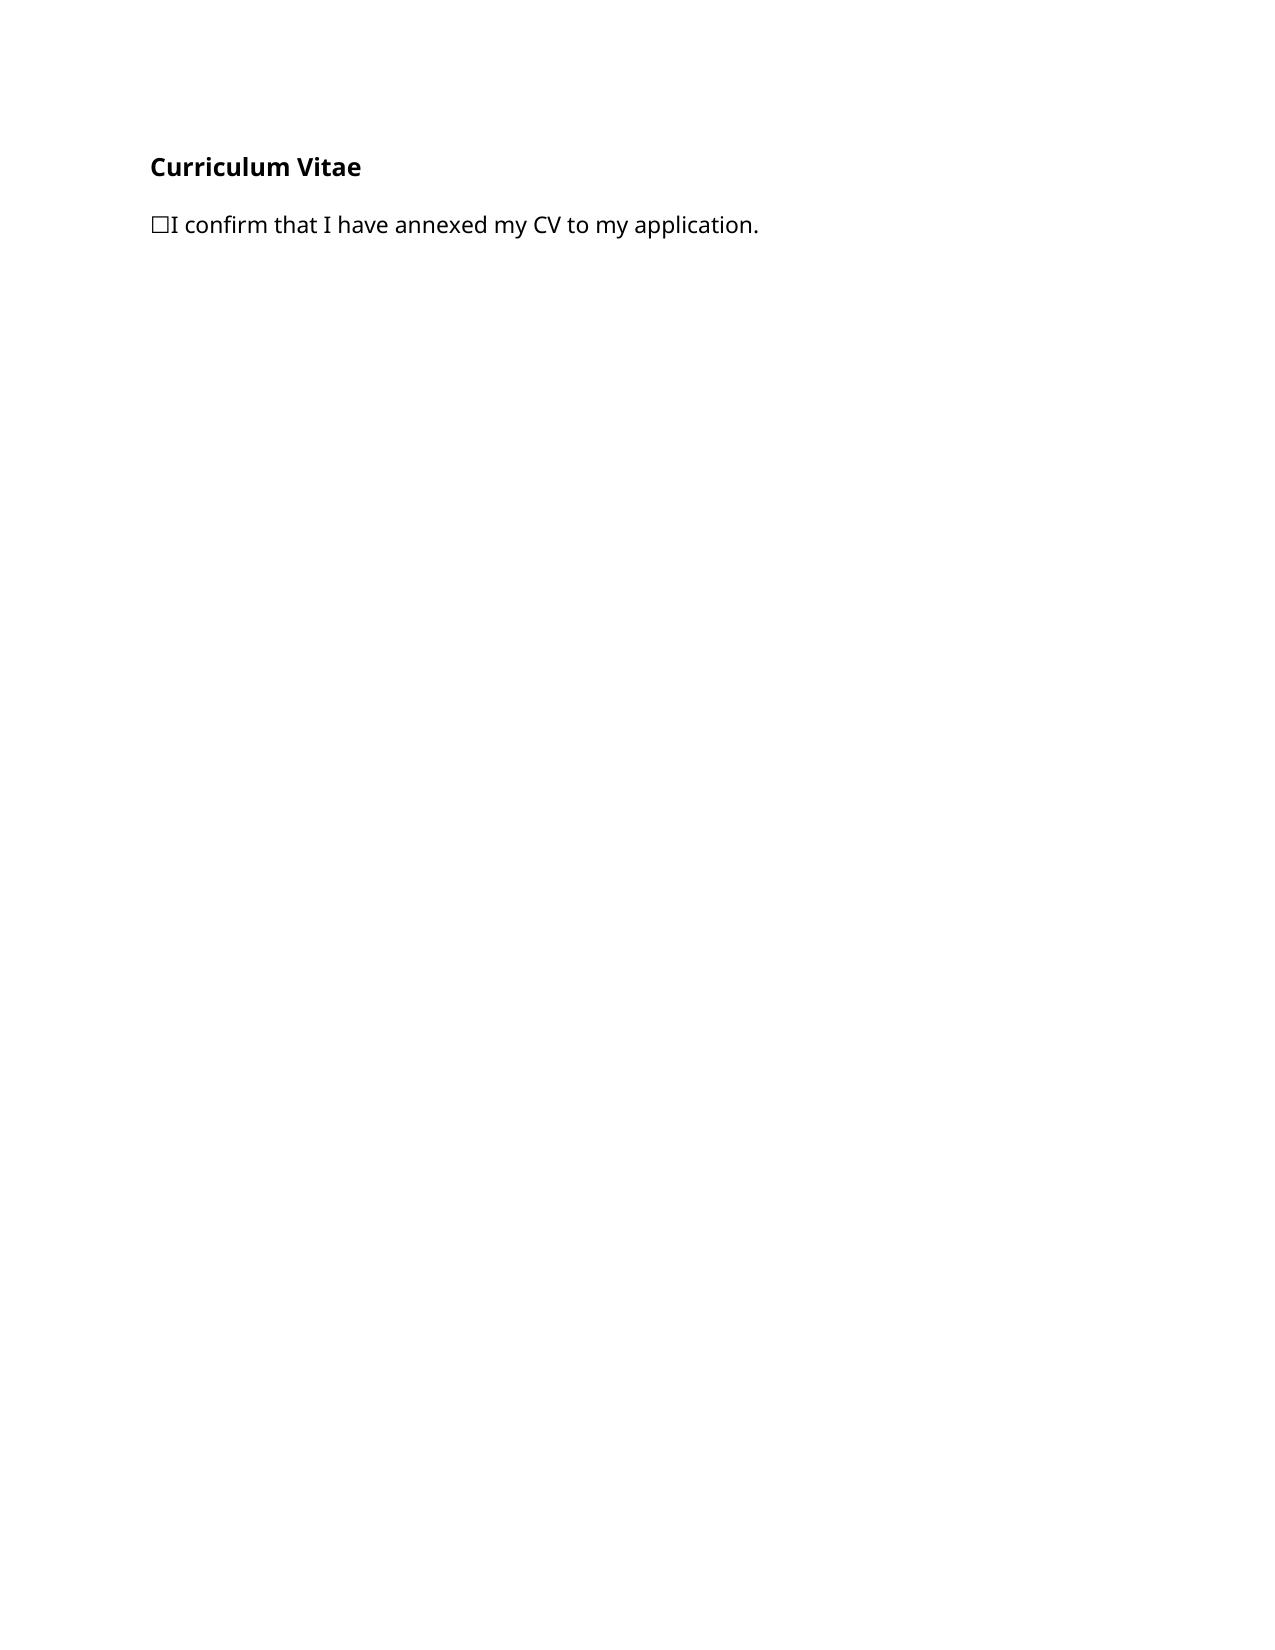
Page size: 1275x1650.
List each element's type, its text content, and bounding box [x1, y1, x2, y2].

text I confirm that I have annexed my CV to my application. [150, 209, 1125, 240]
text Curriculum Vitae [150, 150, 1125, 184]
